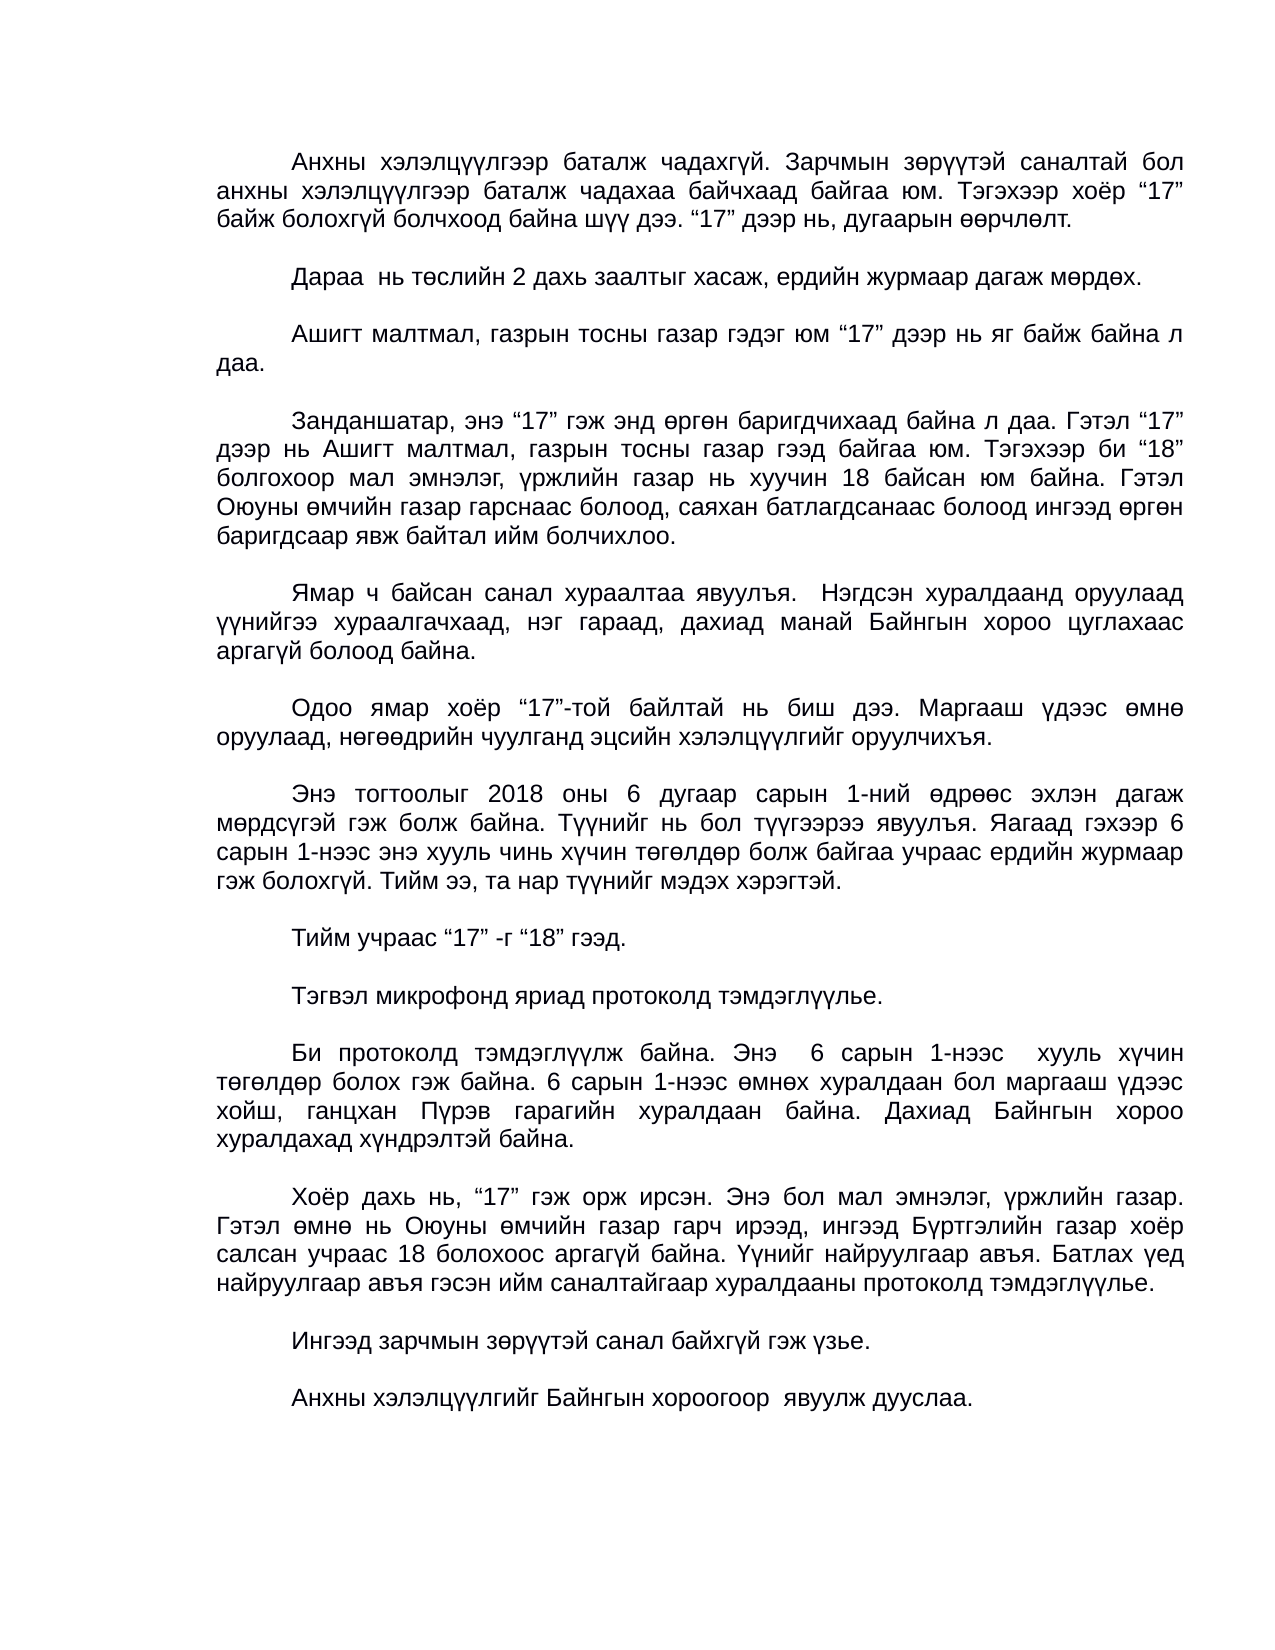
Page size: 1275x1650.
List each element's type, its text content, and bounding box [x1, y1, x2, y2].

text Дараа нь төслийн 2 дахь заалтыг хасаж, ердийн журмаар дагаж мөрдөх. [216, 262, 1185, 291]
text Ингээд зарчмын зөрүүтэй санал байхгүй гэж үзье. [216, 1326, 1185, 1354]
text Энэ тогтоолыг 2018 оны 6 дугаар сарын 1-ний өдрөөс эхлэн дагаж мөрдсүгэй гэж болж байна. Түүнийг нь бол түүгээрээ явуулъя. Яагаад гэхээр 6 сарын 1-нээс энэ хууль чинь хүчин төгөлдөр болж байгаа учраас ердийн журмаар гэж болохгүй. Тийм ээ, та нар түүнийг мэдэх хэрэгтэй. [216, 779, 1185, 894]
text Хоёр дахь нь, “17” гэж орж ирсэн. Энэ бол мал эмнэлэг, үржлийн газар. Гэтэл өмнө нь Оюуны өмчийн газар гарч ирээд, ингээд Бүртгэлийн газар хоёр салсан учраас 18 болохоос аргагүй байна. Үүнийг найруулгаар авъя. Батлах үед найруулгаар авъя гэсэн ийм саналтайгаар хуралдааны протоколд тэмдэглүүлье. [216, 1182, 1185, 1297]
text Би протоколд тэмдэглүүлж байна. Энэ 6 сарын 1-нээс хууль хүчин төгөлдөр болох гэж байна. 6 сарын 1-нээс өмнөх хуралдаан бол маргааш үдээс хойш, ганцхан Пүрэв гарагийн хуралдаан байна. Дахиад Байнгын хороо хуралдахад хүндрэлтэй байна. [216, 1038, 1185, 1153]
text Ямар ч байсан санал хураалтаа явуулъя. Нэгдсэн хуралдаанд оруулаад үүнийгээ хураалгачхаад, нэг гараад, дахиад манай Байнгын хороо цуглахаас аргагүй болоод байна. [216, 578, 1185, 664]
text Одоо ямар хоёр “17”-той байлтай нь биш дээ. Маргааш үдээс өмнө оруулаад, нөгөөдрийн чуулганд эцсийн хэлэлцүүлгийг оруулчихъя. [216, 693, 1185, 751]
text Тэгвэл микрофонд яриад протоколд тэмдэглүүлье. [216, 981, 1185, 1009]
text Анхны хэлэлцүүлгийг Байнгын хороогоор явуулж дууслаа. [216, 1383, 1185, 1412]
text Тийм учраас “17” -г “18” гээд. [216, 923, 1185, 952]
text Анхны хэлэлцүүлгээр баталж чадахгүй. Зарчмын зөрүүтэй саналтай бол анхны хэлэлцүүлгээр баталж чадахаа байчхаад байгаа юм. Тэгэхээр хоёр “17” байж болохгүй болчхоод байна шүү дээ. “17” дээр нь, дугаарын өөрчлөлт. [216, 147, 1185, 233]
text Занданшатар, энэ “17” гэж энд өргөн баригдчихаад байна л даа. Гэтэл “17” дээр нь Ашигт малтмал, газрын тосны газар гээд байгаа юм. Тэгэхээр би “18” болгохоор мал эмнэлэг, үржлийн газар нь хуучин 18 байсан юм байна. Гэтэл Оюуны өмчийн газар гарснаас болоод, саяхан батлагдсанаас болоод ингээд өргөн баригдсаар явж байтал ийм болчихлоо. [216, 406, 1185, 549]
text Ашигт малтмал, газрын тосны газар гэдэг юм “17” дээр нь яг байж байна л даа. [216, 319, 1185, 377]
